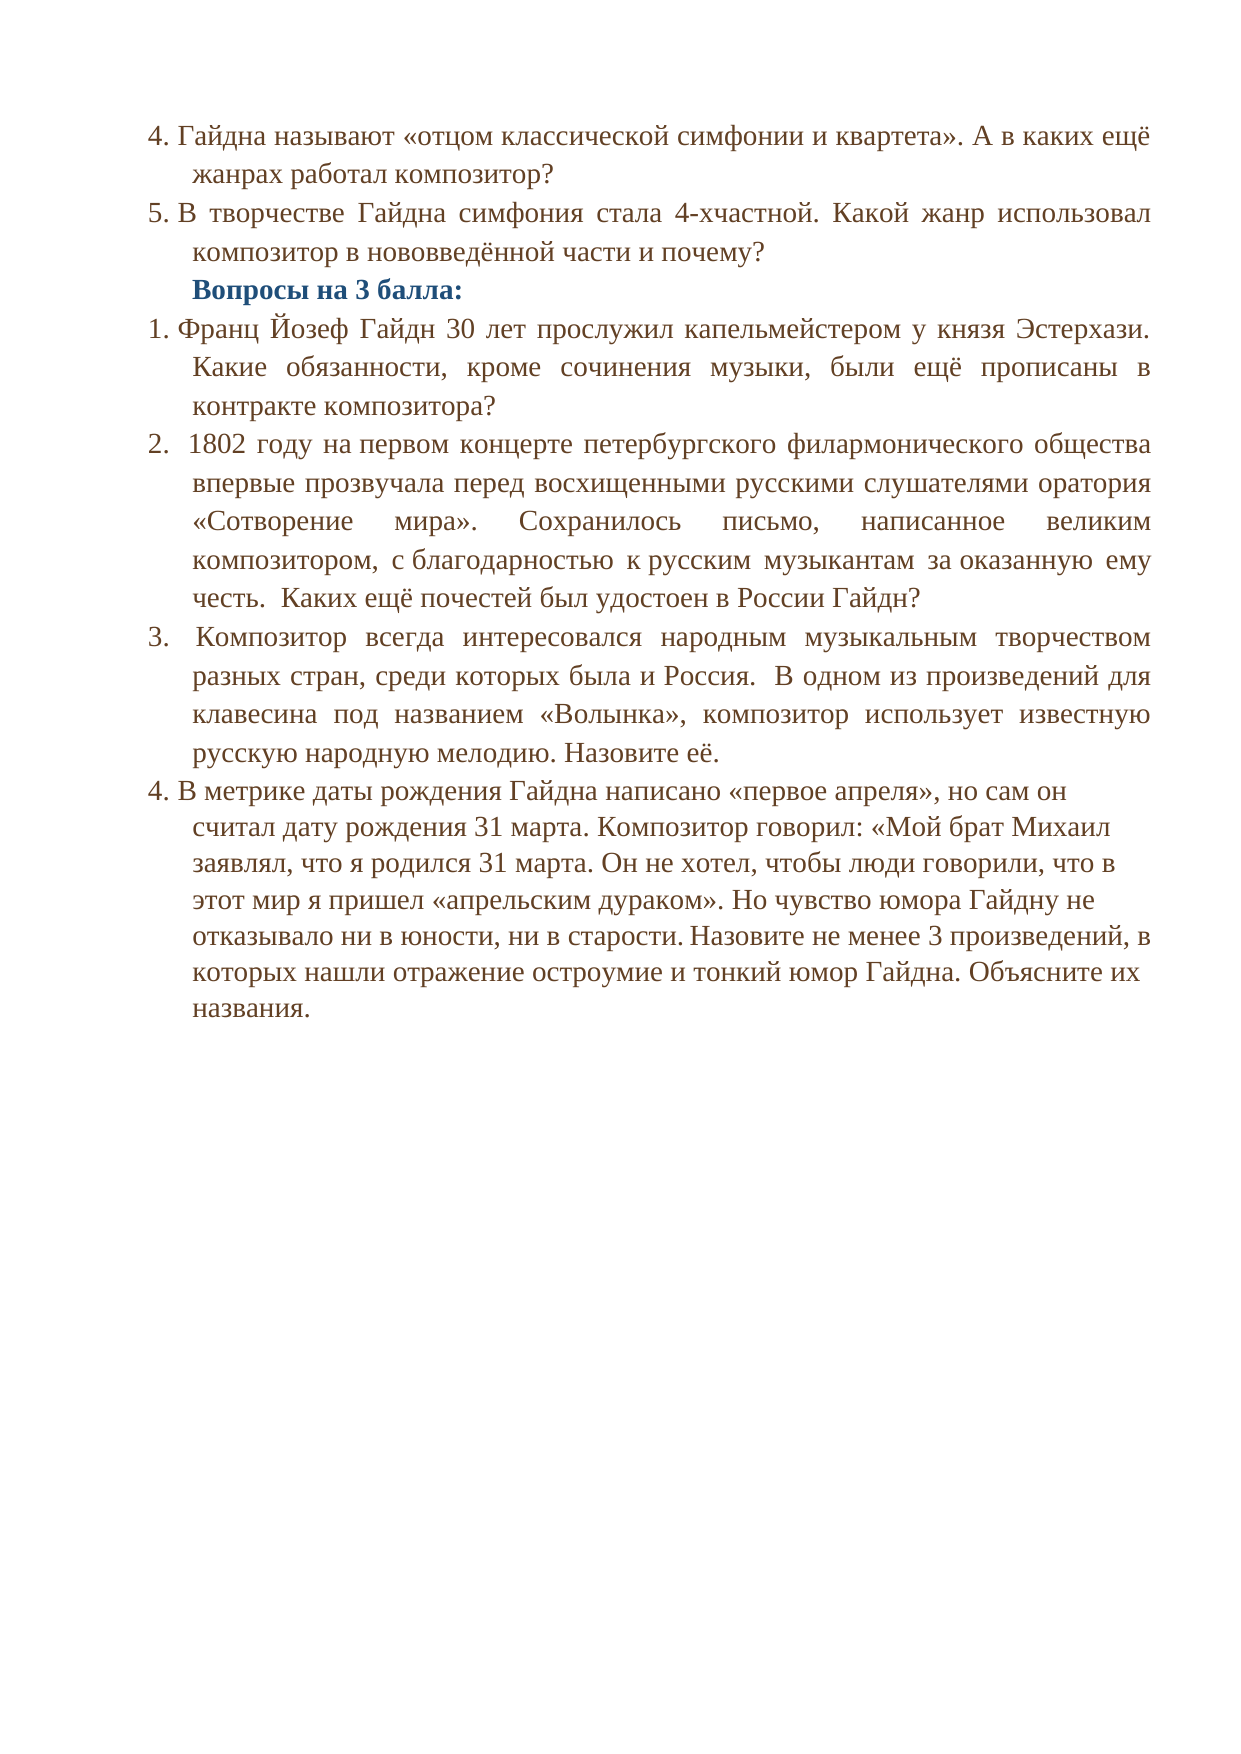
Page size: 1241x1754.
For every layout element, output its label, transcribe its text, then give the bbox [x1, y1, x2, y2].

list Франц Йозеф Гайдн 30 лет прослужил капельмейстером у князя Эстерхази. Какие обязанности, кроме сочинения музыки, были ещё прописаны в контракте композитора? [148, 311, 1152, 421]
list 1802 году на первом концерте петербургского филармонического общества впервые прозвучала перед восхищенными русскими слушателями оратория «Сотворение мира». Сохранилось письмо, написанное великим композитором, с благодарностью к русским музыкантам за оказанную ему честь. Каких ещё почестей был удостоен в России Гайдн? [148, 426, 1152, 614]
list Гайдна называют «отцом классической симфонии и квартета». А в каких ещё жанрах работал композитор? [148, 118, 1152, 190]
list В творчестве Гайдна симфония стала 4-хчастной. Какой жанр использовал композитор в нововведённой части и почему? [148, 195, 1152, 267]
list Композитор всегда интересовался народным музыкальным творчеством разных стран, среди которых была и Россия. В одном из произведений для клавесина под названием «Волынка», композитор использует известную русскую народную мелодию. Назовите её. [148, 619, 1152, 768]
text Вопросы на 3 балла: [177, 272, 1152, 306]
list В метрике даты рождения Гайдна написано «первое апреля», но сам он считал дату рождения 31 марта. Композитор говорил: «Мой брат Михаил заявлял, что я родился 31 марта. Он не хотел, чтобы люди говорили, что в этот мир я пришел «апрельским дураком». Но чувство юмора Гайдну не отказывало ни в юности, ни в старости. Назовите не менее 3 произведений, в которых нашли отражение остроумие и тонкий юмор Гайдна. Объясните их названия. [148, 773, 1152, 1024]
